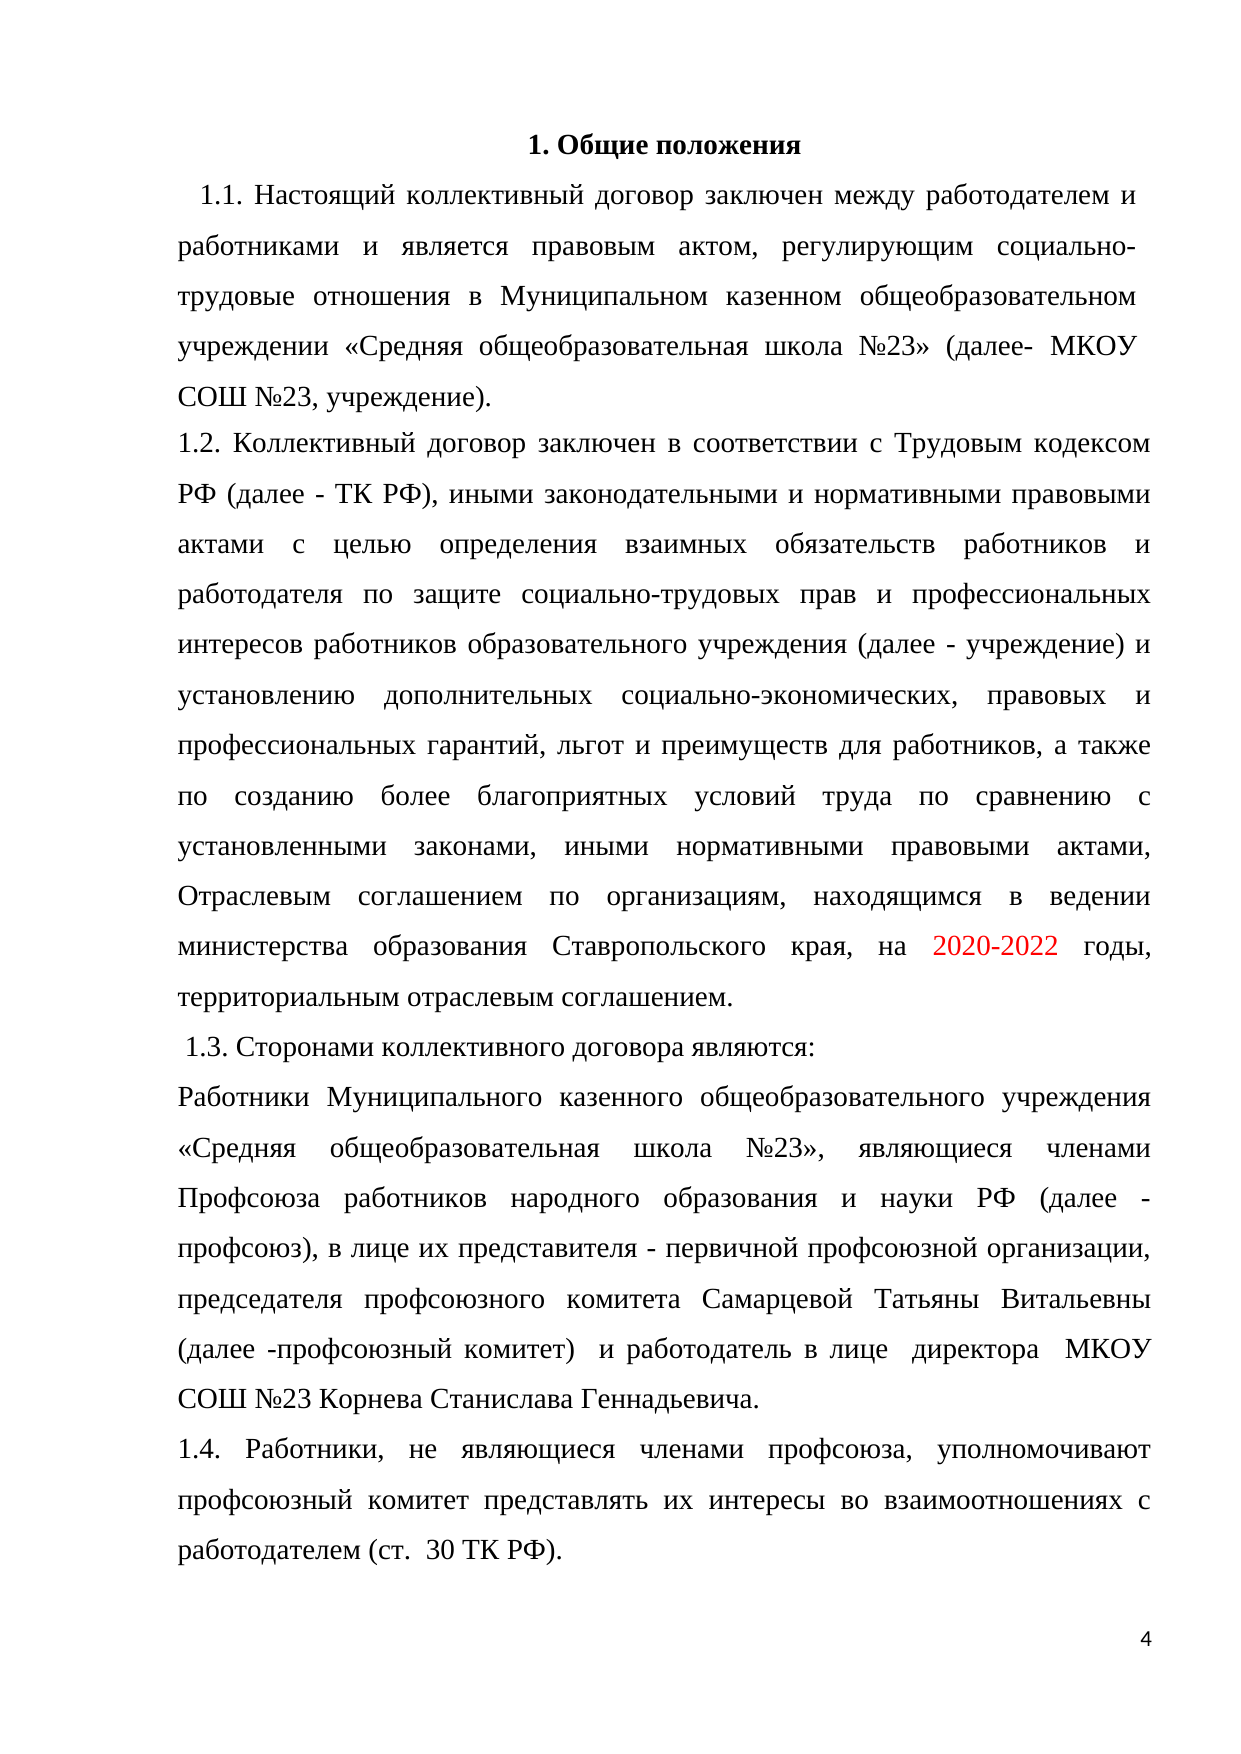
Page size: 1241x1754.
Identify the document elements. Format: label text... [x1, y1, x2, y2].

text 1.3. Сторонами коллективного договора являются: [177, 1029, 1152, 1063]
text 1. Общие положения [177, 127, 1152, 161]
table_header 1.1. Настоящий коллективный договор заключен между работодателем и работниками и является правовым актом, регулирующим социально-трудовые отношения в Муниципальном казенном общеобразовательном учреждении «Средняя общеобразовательная школа №23» (далее- МКОУ СОШ №23, учреждение). [177, 178, 1137, 425]
text Работники Муниципального казенного общеобразовательного учреждения «Средняя общеобразовательная школа №23», являющиеся членами Профсоюза работников народного образования и науки РФ (далее - профсоюз), в лице их представителя - первичной профсоюзной организации, председателя профсоюзного комитета Самарцевой Татьяны Витальевны (далее -профсоюзный комитет) и работодатель в лице директора МКОУ СОШ №23 Корнева Станислава Геннадьевича. [177, 1079, 1152, 1415]
text 1.2. Коллективный договор заключен в соответствии с Трудовым кодексом РФ (далее - ТК РФ), иными законодательными и нормативными правовыми актами с целью определения взаимных обязательств работников и работодателя по защите социально-трудовых прав и профессиональных интересов работников образовательного учреждения (далее - учреждение) и установлению дополнительных социально-экономических, правовых и профессиональных гарантий, льгот и преимуществ для работников, а также по созданию более благоприятных условий труда по сравнению с установленными законами, иными нормативными правовыми актами, Отраслевым соглашением по организациям, находящимся в ведении министерства образования Ставропольского края, на 2020-2022 годы, территориальным отраслевым соглашением. [177, 425, 1152, 1012]
text 1.4. Работники, не являющиеся членами профсоюза, уполномочивают профсоюзный комитет представлять их интересы во взаимоотношениях с работодателем (ст. 30 ТК РФ). [177, 1432, 1152, 1566]
